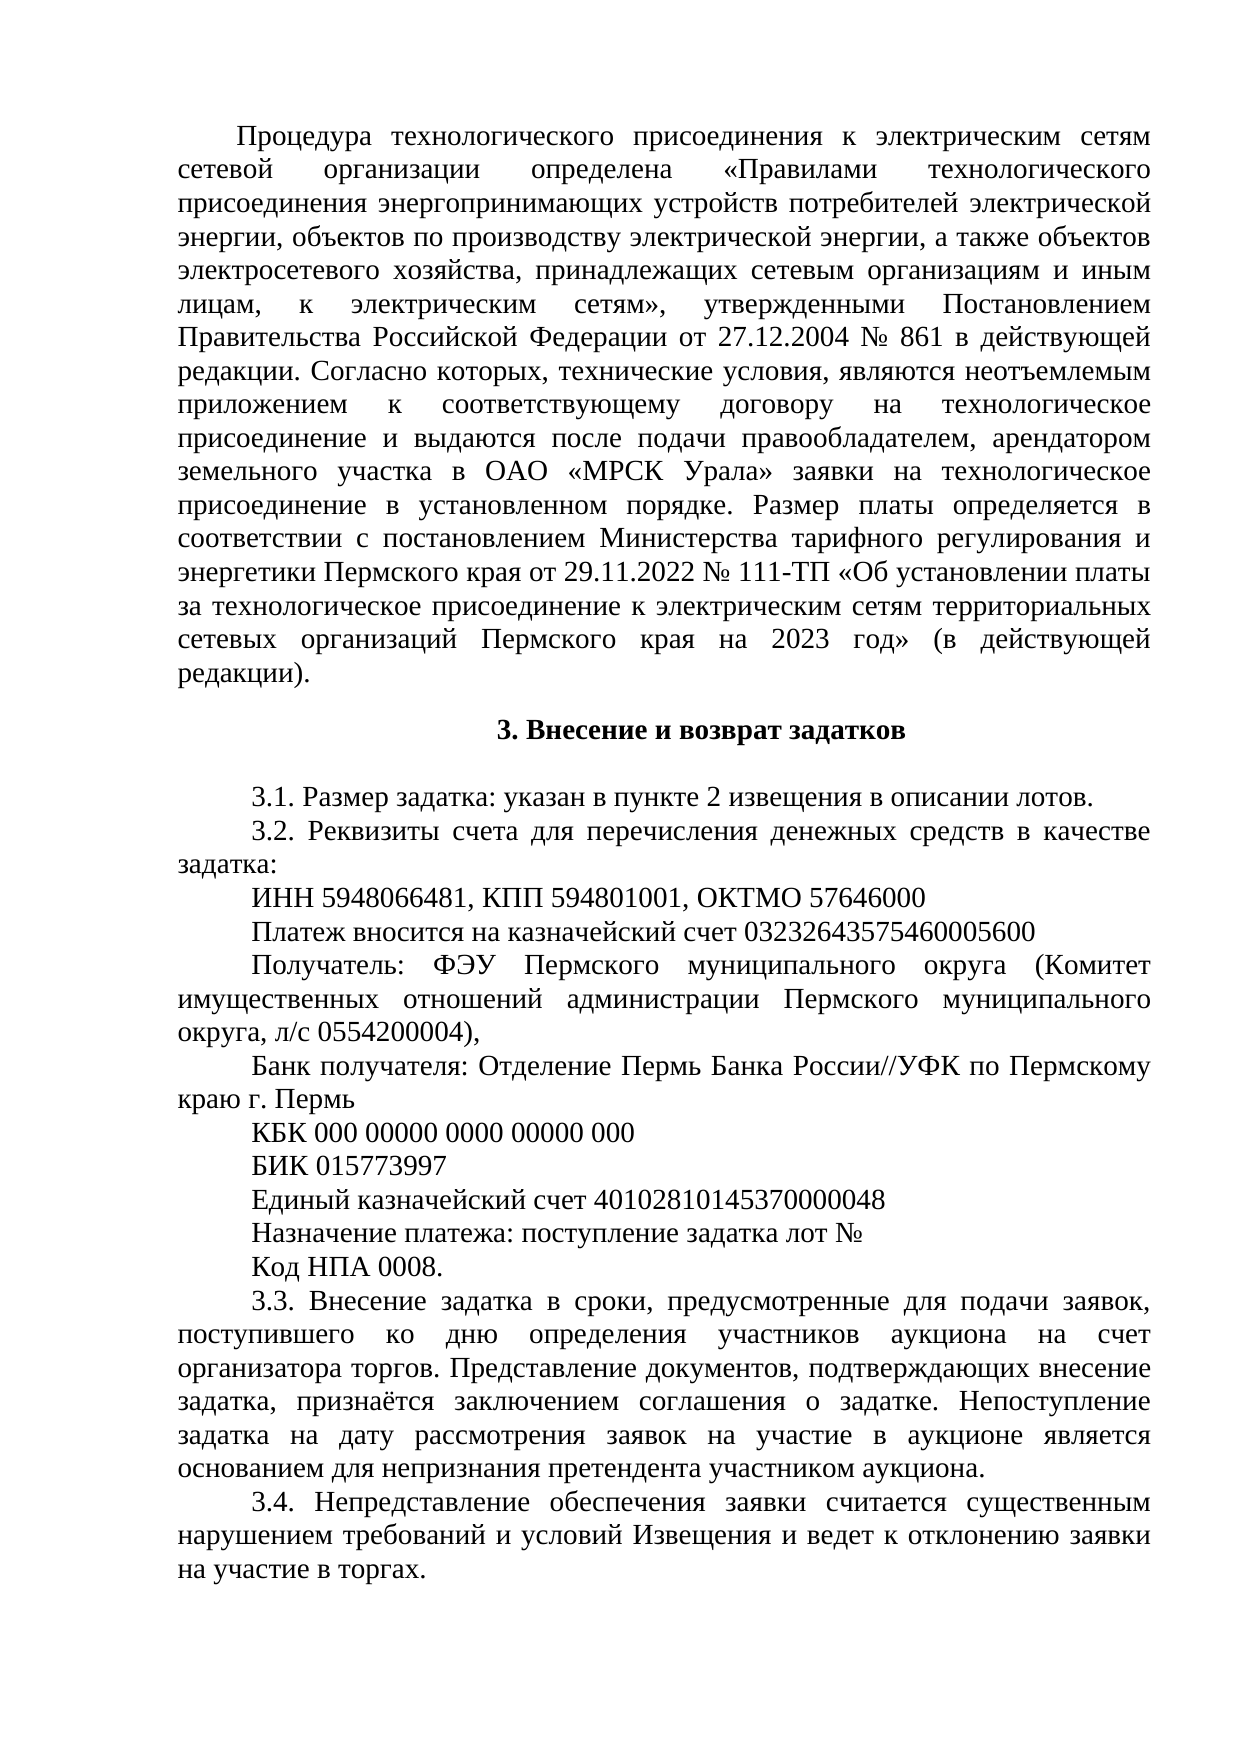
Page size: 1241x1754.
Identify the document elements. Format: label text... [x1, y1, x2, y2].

text 3.1. Размер задатка: указан в пункте 2 извещения в описании лотов. [177, 779, 1152, 813]
text Процедура технологического присоединения к электрическим сетям сетевой организации определена «Правилами технологического присоединения энергопринимающих устройств потребителей электрической энергии, объектов по производству электрической энергии, а также объектов электросетевого хозяйства, принадлежащих сетевым организациям и иным лицам, к электрическим сетям», утвержденными Постановлением Правительства Российской Федерации от 27.12.2004 № 861 в действующей редакции. Согласно которых, технические условия, являются неотъемлемым приложением к соответствующему договору на технологическое присоединение и выдаются после подачи правообладателем, арендатором земельного участка в ОАО «МРСК Урала» заявки на технологическое присоединение в установленном порядке. Размер платы определяется в соответствии с постановлением Министерства тарифного регулирования и энергетики Пермского края от 29.11.2022 № 111-ТП «Об установлении платы за технологическое присоединение к электрическим сетям территориальных сетевых организаций Пермского края на 2023 год» (в действующей редакции). [177, 118, 1152, 688]
text Назначение платежа: поступление задатка лот № [177, 1216, 1152, 1249]
text 3.3. Внесение задатка в сроки, предусмотренные для подачи заявок, поступившего ко дню определения участников аукциона на счет организатора торгов. Представление документов, подтверждающих внесение задатка, признаётся заключением соглашения о задатке. Непоступление задатка на дату рассмотрения заявок на участие в аукционе является основанием для непризнания претендента участником аукциона. [177, 1283, 1152, 1484]
text Банк получателя: Отделение Пермь Банка России//УФК по Пермскому краю г. Пермь [177, 1048, 1152, 1115]
text Платеж вносится на казначейский счет 03232643575460005600 [177, 914, 1152, 947]
text КБК 000 00000 0000 00000 000 [177, 1115, 1152, 1148]
text 3. Внесение и возврат задатков [177, 712, 1152, 746]
text Код НПА 0008. [177, 1249, 1152, 1283]
text Единый казначейский счет 40102810145370000048 [177, 1182, 1152, 1216]
text БИК 015773997 [177, 1148, 1152, 1182]
text 3.4. Непредставление обеспечения заявки считается существенным нарушением требований и условий Извещения и ведет к отклонению заявки на участие в торгах. [177, 1484, 1152, 1584]
text Получатель: ФЭУ Пермского муниципального округа (Комитет имущественных отношений администрации Пермского муниципального округа, л/с 0554200004), [177, 947, 1152, 1048]
text 3.2. Реквизиты счета для перечисления денежных средств в качестве задатка: [177, 813, 1152, 880]
text ИНН 5948066481, КПП 594801001, ОКТМО 57646000 [177, 880, 1152, 914]
